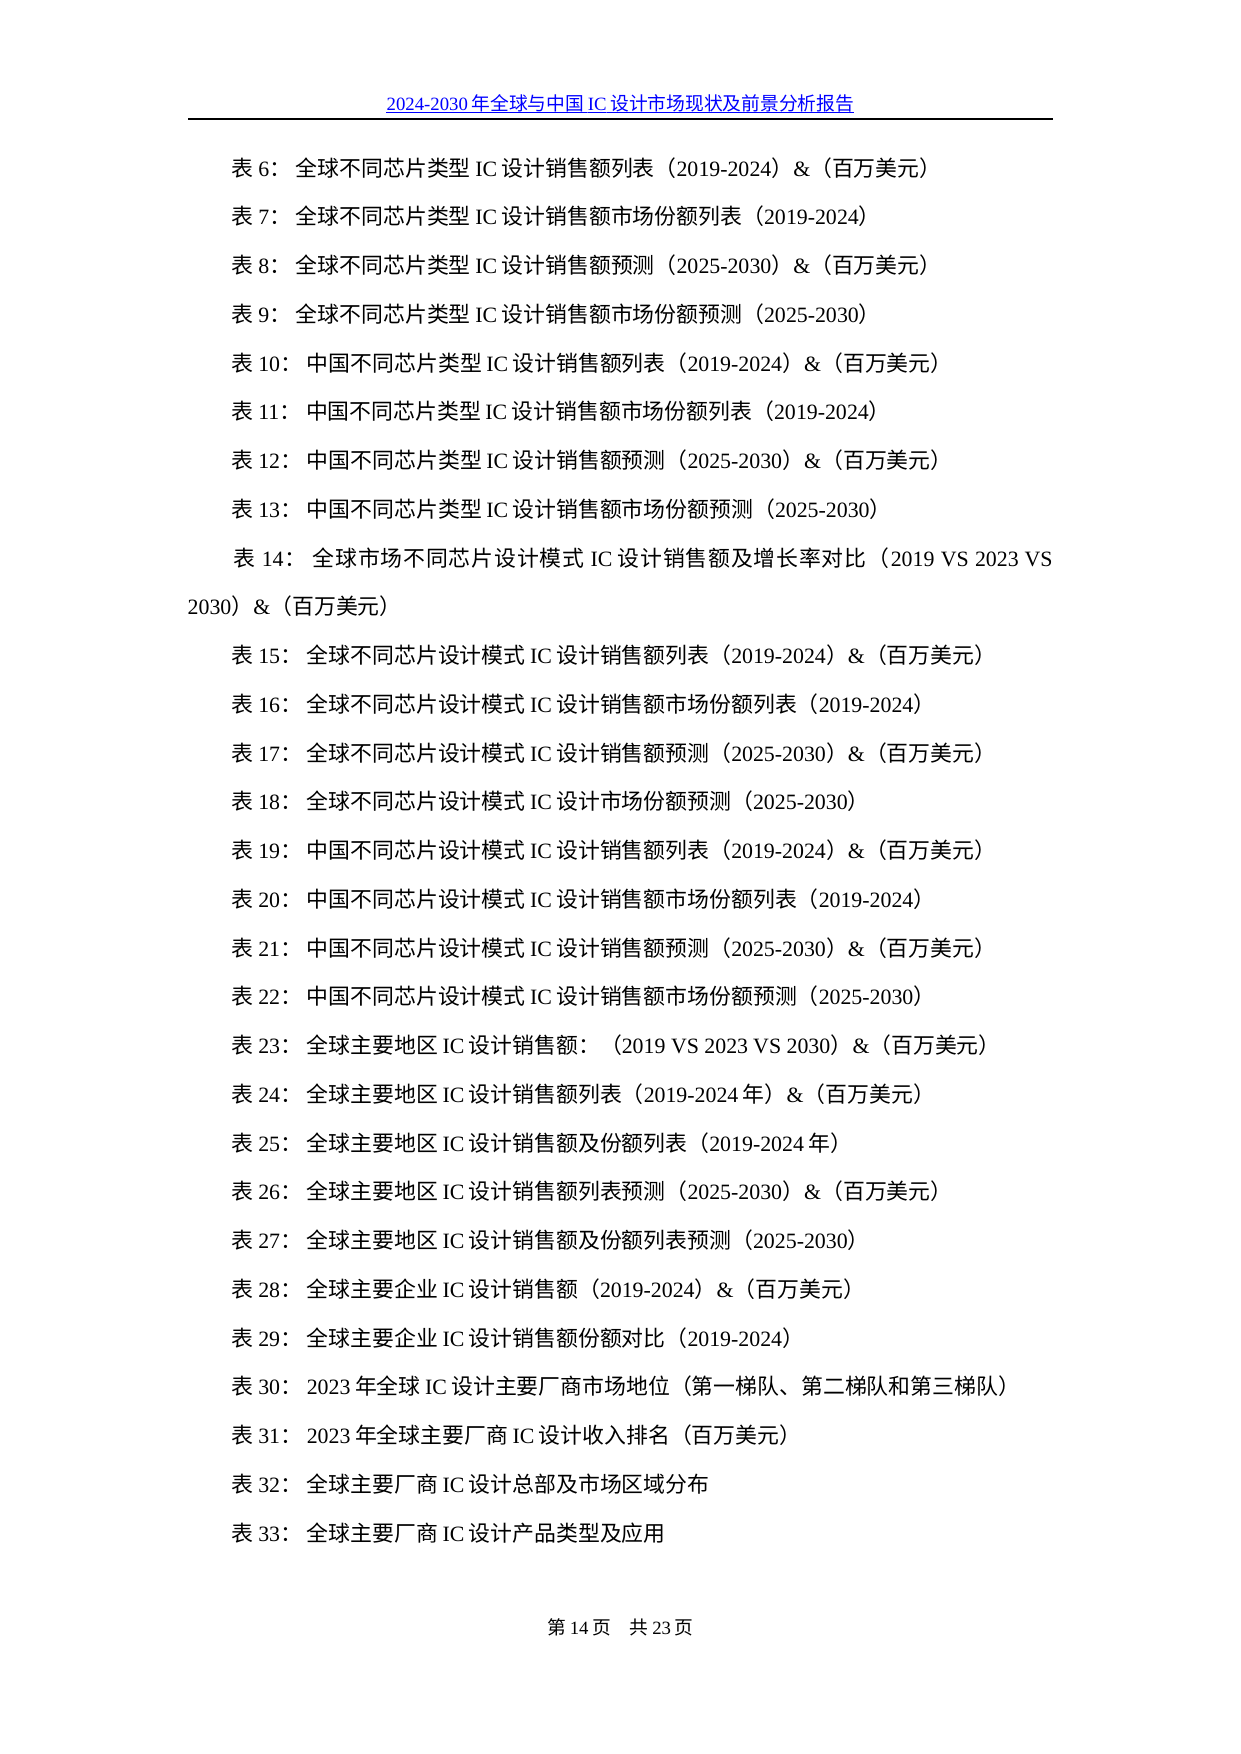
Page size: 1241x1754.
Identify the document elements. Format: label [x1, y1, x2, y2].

text [187, 150, 1053, 1548]
